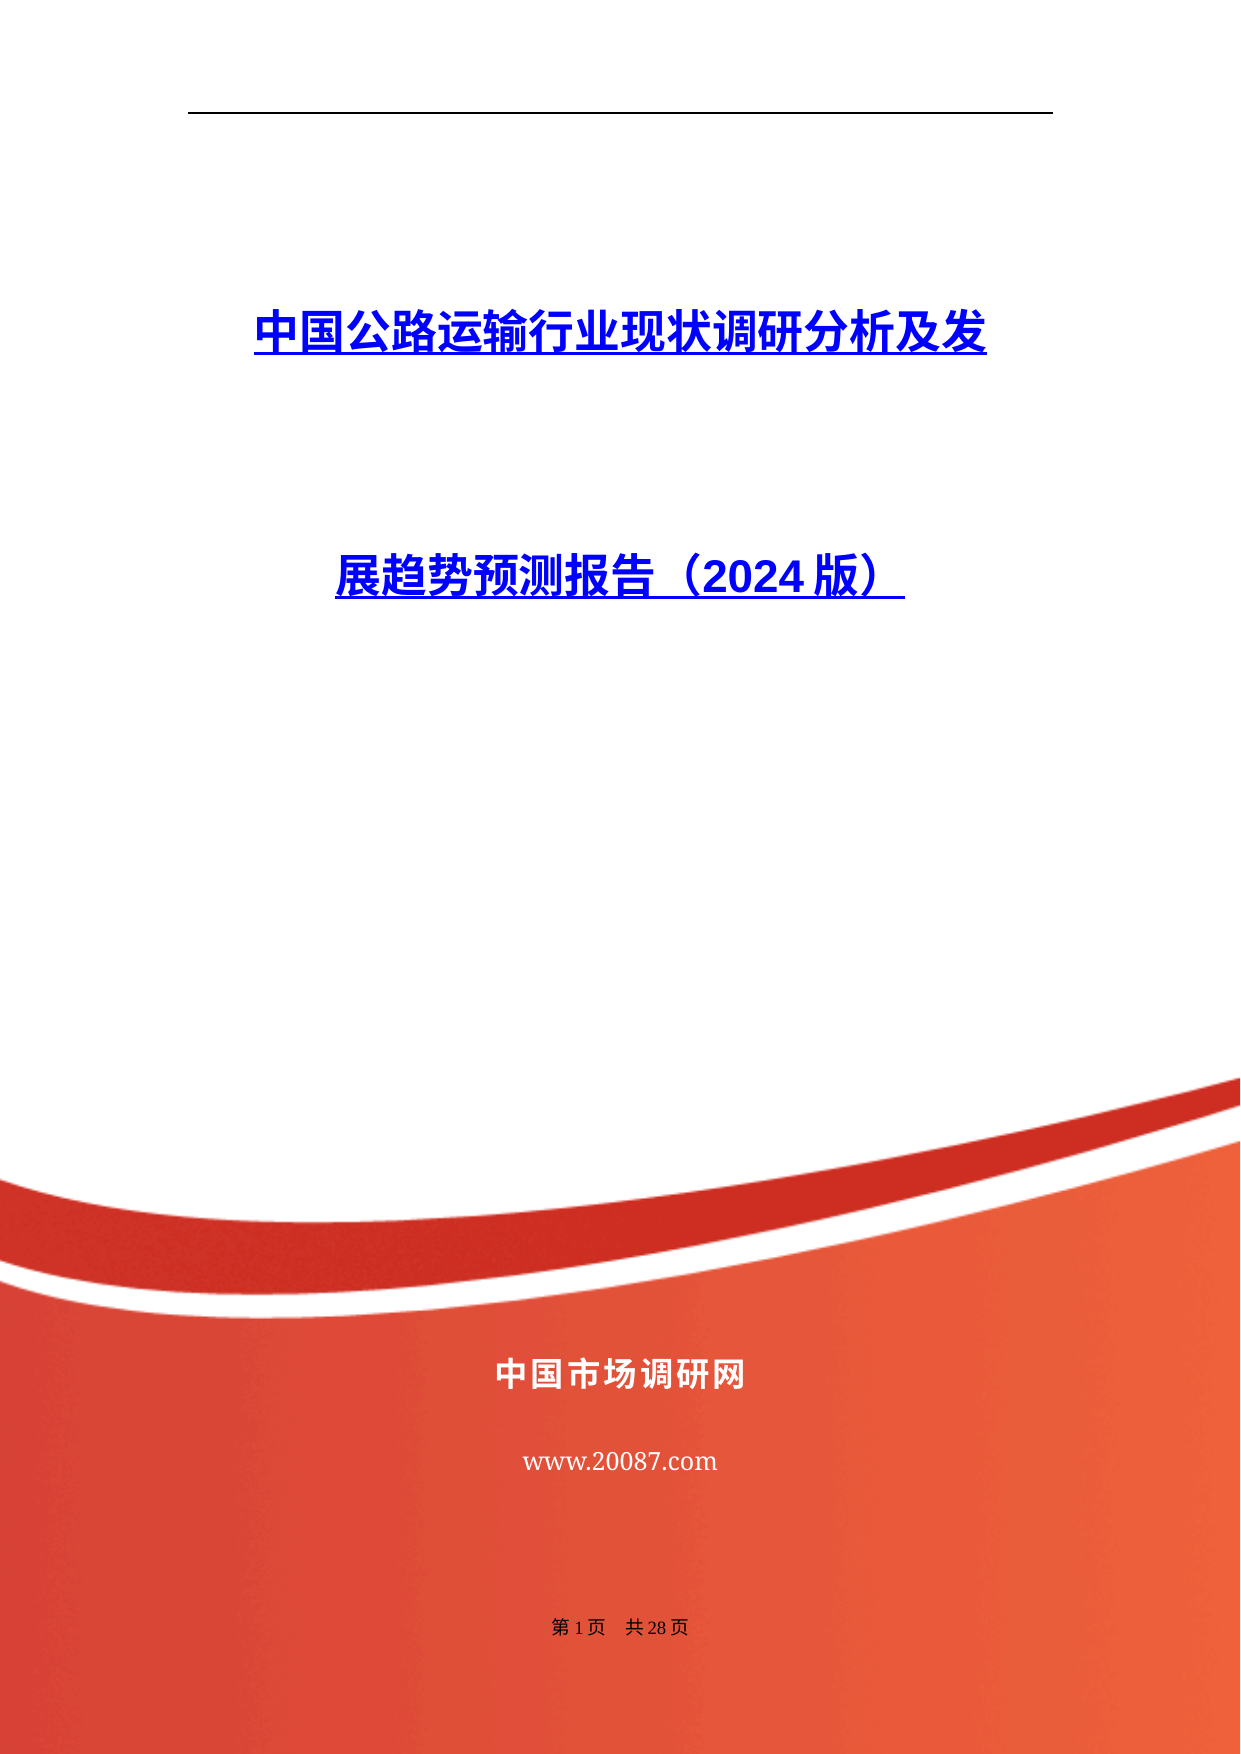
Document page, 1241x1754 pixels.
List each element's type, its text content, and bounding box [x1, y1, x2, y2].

table_header 中国公路运输行业现状调研分析及发展趋势预测报告（2024版） [188, 207, 1053, 773]
subtitle 中国市场调研网 [187, 1339, 1053, 1404]
picture [0, 1006, 1241, 1754]
text www.20087.com [187, 1428, 1053, 1493]
